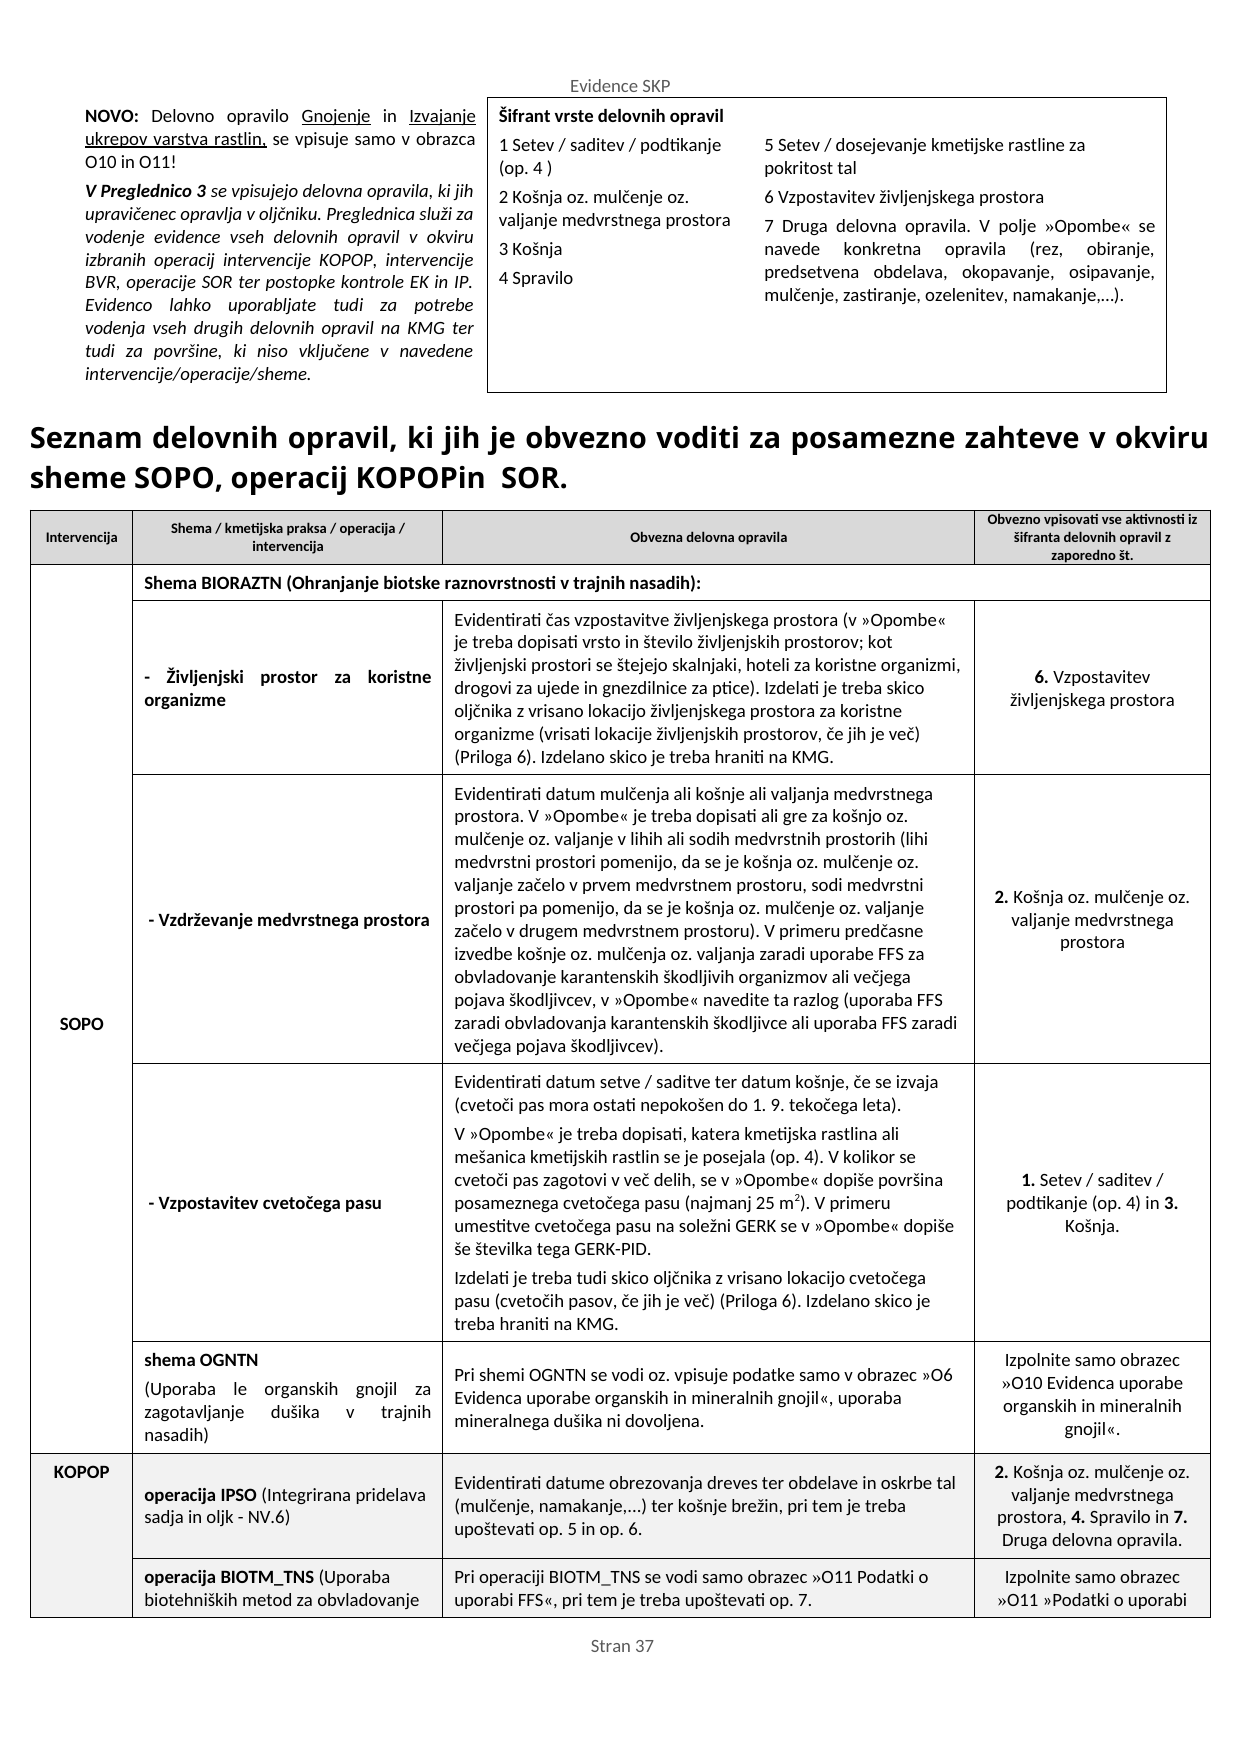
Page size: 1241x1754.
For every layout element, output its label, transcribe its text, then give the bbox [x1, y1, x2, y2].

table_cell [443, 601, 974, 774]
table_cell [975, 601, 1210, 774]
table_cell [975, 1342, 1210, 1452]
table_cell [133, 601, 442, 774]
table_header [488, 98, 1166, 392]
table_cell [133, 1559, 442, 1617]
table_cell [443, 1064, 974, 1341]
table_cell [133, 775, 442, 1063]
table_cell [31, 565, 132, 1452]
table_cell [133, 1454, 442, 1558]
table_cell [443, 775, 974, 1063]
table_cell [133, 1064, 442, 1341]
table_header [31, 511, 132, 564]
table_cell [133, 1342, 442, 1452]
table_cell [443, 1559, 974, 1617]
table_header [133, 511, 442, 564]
subtitle Seznam delovnih opravil, ki jih je obvezno voditi za posamezne zahteve v okviru sheme SOPO, operacij KOPOPin SOR. [29, 418, 1211, 497]
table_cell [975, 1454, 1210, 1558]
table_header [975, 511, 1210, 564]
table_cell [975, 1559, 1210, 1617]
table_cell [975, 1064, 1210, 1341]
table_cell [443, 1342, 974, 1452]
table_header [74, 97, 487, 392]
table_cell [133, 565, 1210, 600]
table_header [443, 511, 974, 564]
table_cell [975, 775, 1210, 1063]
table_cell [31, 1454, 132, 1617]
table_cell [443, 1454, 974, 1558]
